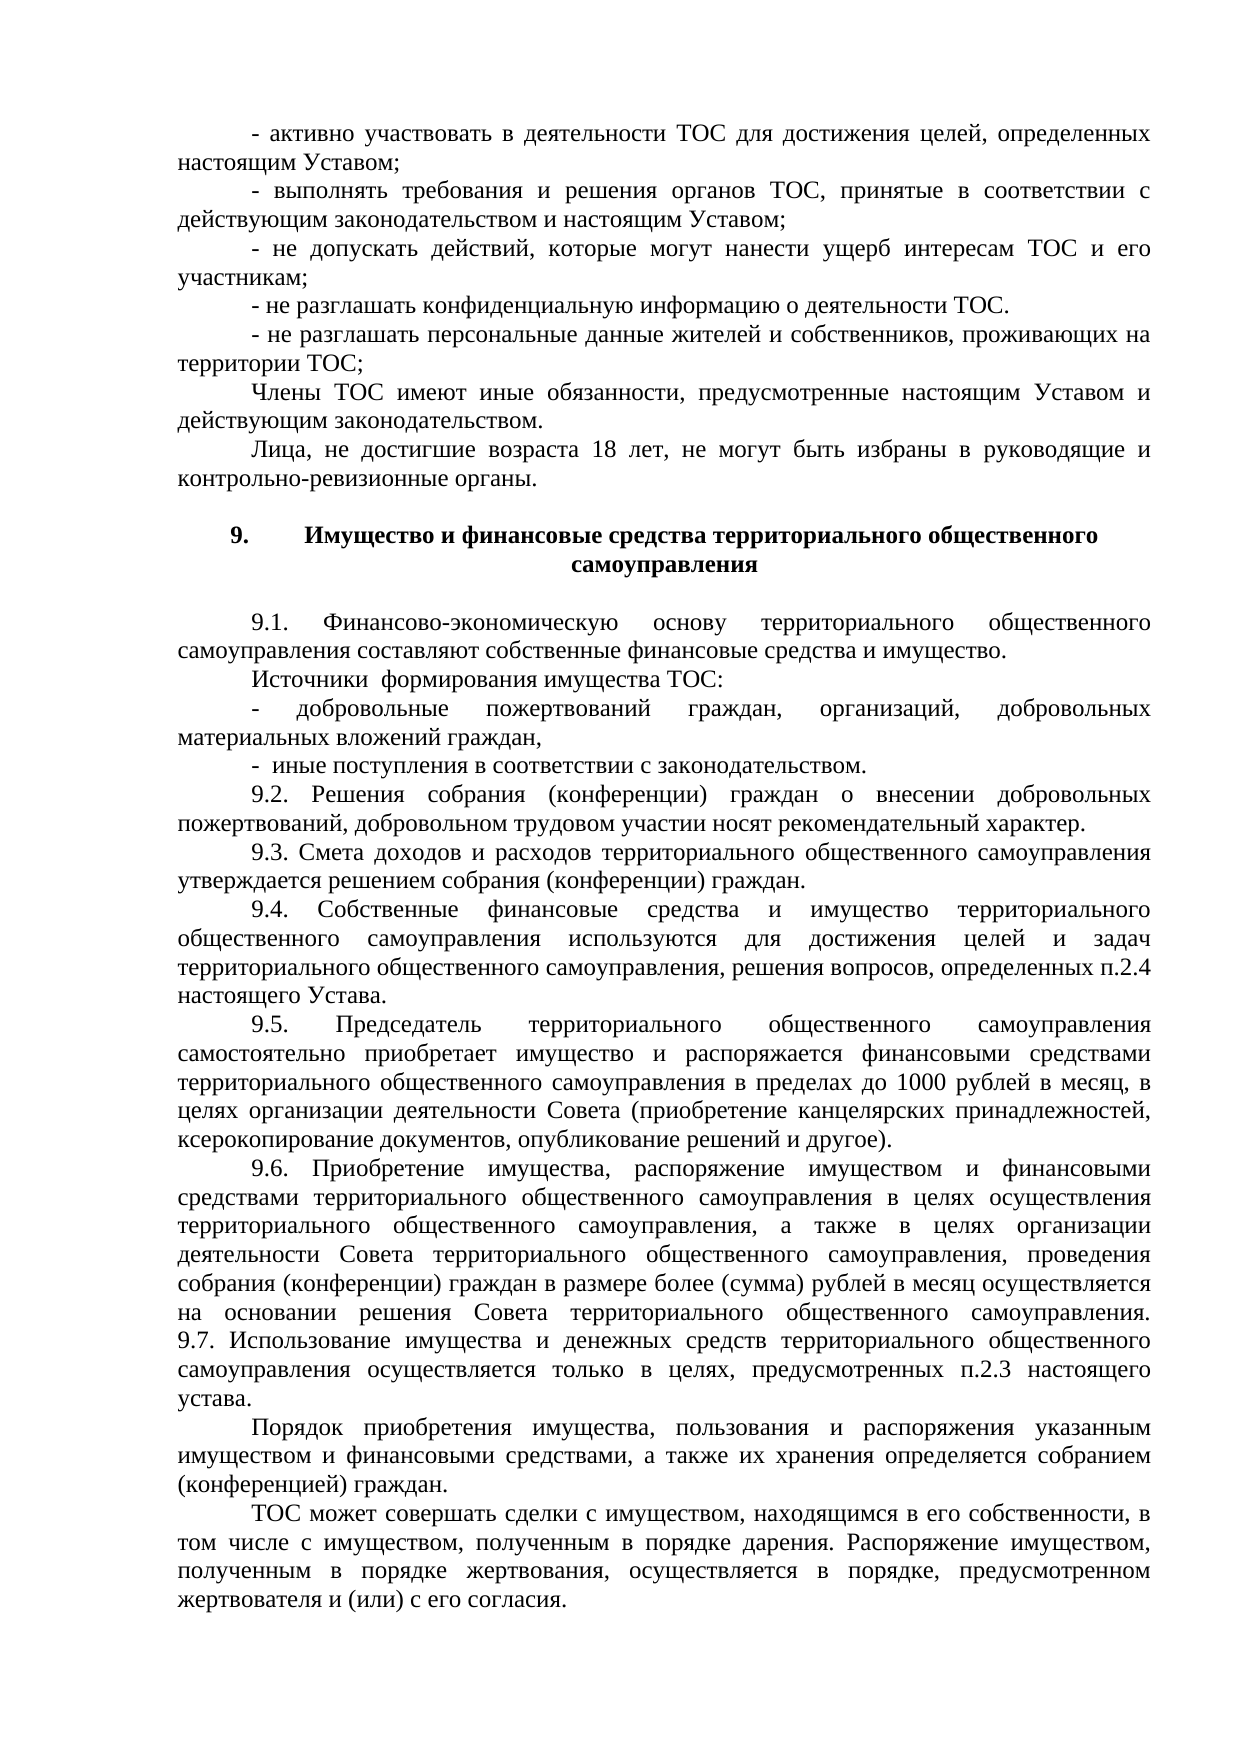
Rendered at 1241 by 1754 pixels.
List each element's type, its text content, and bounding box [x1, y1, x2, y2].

text 9.1. Финансово-экономическую основу территориального общественного самоуправления составляют собственные финансовые средства и имущество. [177, 607, 1152, 664]
text 9.4. Собственные финансовые средства и имущество территориального общественного самоуправления используются для достижения целей и задач территориального общественного самоуправления, решения вопросов, определенных п.2.4 настоящего Устава. [177, 894, 1152, 1009]
text - не допускать действий, которые могут нанести ущерб интересам ТОС и его участникам; [177, 233, 1152, 291]
text 9.5. Председатель территориального общественного самоуправления самостоятельно приобретает имущество и распоряжается финансовыми средствами территориального общественного самоуправления в пределах до 1000 рублей в месяц, в целях организации деятельности Совета (приобретение канцелярских принадлежностей, ксерокопирование документов, опубликование решений и другое). [177, 1009, 1152, 1153]
text - не разглашать конфиденциальную информацию о деятельности ТОС. [177, 291, 1152, 319]
text ТОС может совершать сделки с имуществом, находящимся в его собственности, в том числе с имуществом, полученным в порядке дарения. Распоряжение имуществом, полученным в порядке жертвования, осуществляется в порядке, предусмотренном жертвователя и (или) с его согласия. [177, 1498, 1152, 1613]
text Источники формирования имущества ТОС: [177, 664, 1152, 693]
text 9.2. Решения собрания (конференции) граждан о внесении добровольных пожертвований, добровольном трудовом участии носят рекомендательный характер. [177, 779, 1152, 837]
text - не разглашать персональные данные жителей и собственников, проживающих на территории ТОС; [177, 319, 1152, 377]
text - иные поступления в соответствии с законодательством. [177, 751, 1152, 779]
text 9.3. Смета доходов и расходов территориального общественного самоуправления утверждается решением собрания (конференции) граждан. [177, 837, 1152, 894]
text Порядок приобретения имущества, пользования и распоряжения указанным имуществом и финансовыми средствами, а также их хранения определяется собранием (конференцией) граждан. [177, 1412, 1152, 1498]
text - активно участвовать в деятельности ТОС для достижения целей, определенных настоящим Уставом; [177, 118, 1152, 176]
text Члены ТОС имеют иные обязанности, предусмотренные настоящим Уставом и действующим законодательством. [177, 377, 1152, 434]
text 9.6. Приобретение имущества, распоряжение имуществом и финансовыми средствами территориального общественного самоуправления в целях осуществления территориального общественного самоуправления, а также в целях организации деятельности Совета территориального общественного самоуправления, проведения собрания (конференции) граждан в размере более (сумма) рублей в месяц осуществляется на основании решения Совета территориального общественного самоуправления. 9.7. Использование имущества и денежных средств территориального общественного самоуправления осуществляется только в целях, предусмотренных п.2.3 настоящего устава. [177, 1153, 1152, 1412]
text - выполнять требования и решения органов ТОС, принятые в соответствии с действующим законодательством и настоящим Уставом; [177, 176, 1152, 233]
text - добровольные пожертвований граждан, организаций, добровольных материальных вложений граждан, [177, 693, 1152, 751]
list Имущество и финансовые средства территориального общественного самоуправления [177, 521, 1152, 578]
text Лица, не достигшие возраста 18 лет, не могут быть избраны в руководящие и контрольно-ревизионные органы. [177, 434, 1152, 492]
